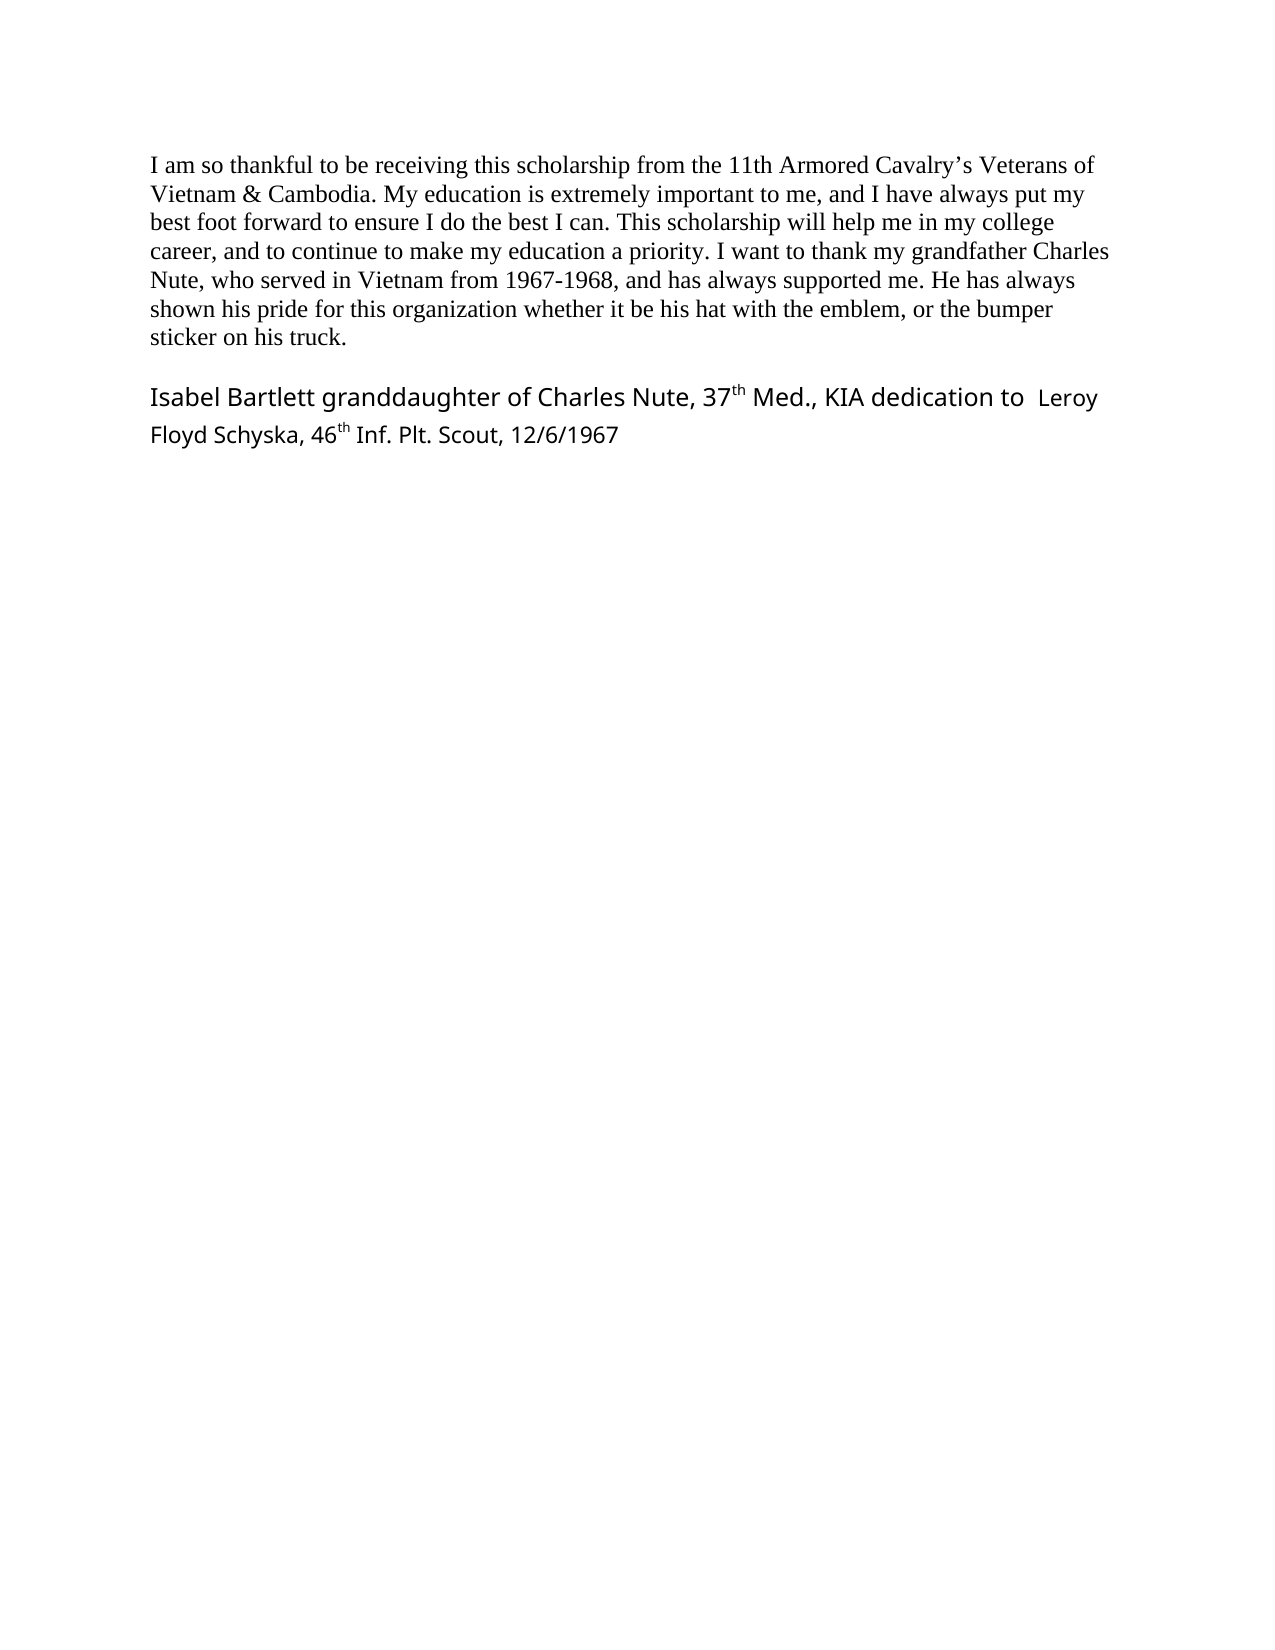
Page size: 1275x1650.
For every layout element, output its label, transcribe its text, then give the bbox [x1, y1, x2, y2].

text Isabel Bartlett granddaughter of Charles Nute, 37th Med., KIA dedication to Leroy Floyd Schyska, 46th Inf. Plt. Scout, 12/6/1967 [150, 380, 1125, 450]
text I am so thankful to be receiving this scholarship from the 11th Armored Cavalry’s Veterans of Vietnam & Cambodia. My education is extremely important to me, and I have always put my best foot forward to ensure I do the best I can. This scholarship will help me in my college career, and to continue to make my education a priority. I want to thank my grandfather Charles Nute, who served in Vietnam from 1967-1968, and has always supported me. He has always shown his pride for this organization whether it be his hat with the emblem, or the bumper sticker on his truck. [150, 150, 1125, 351]
